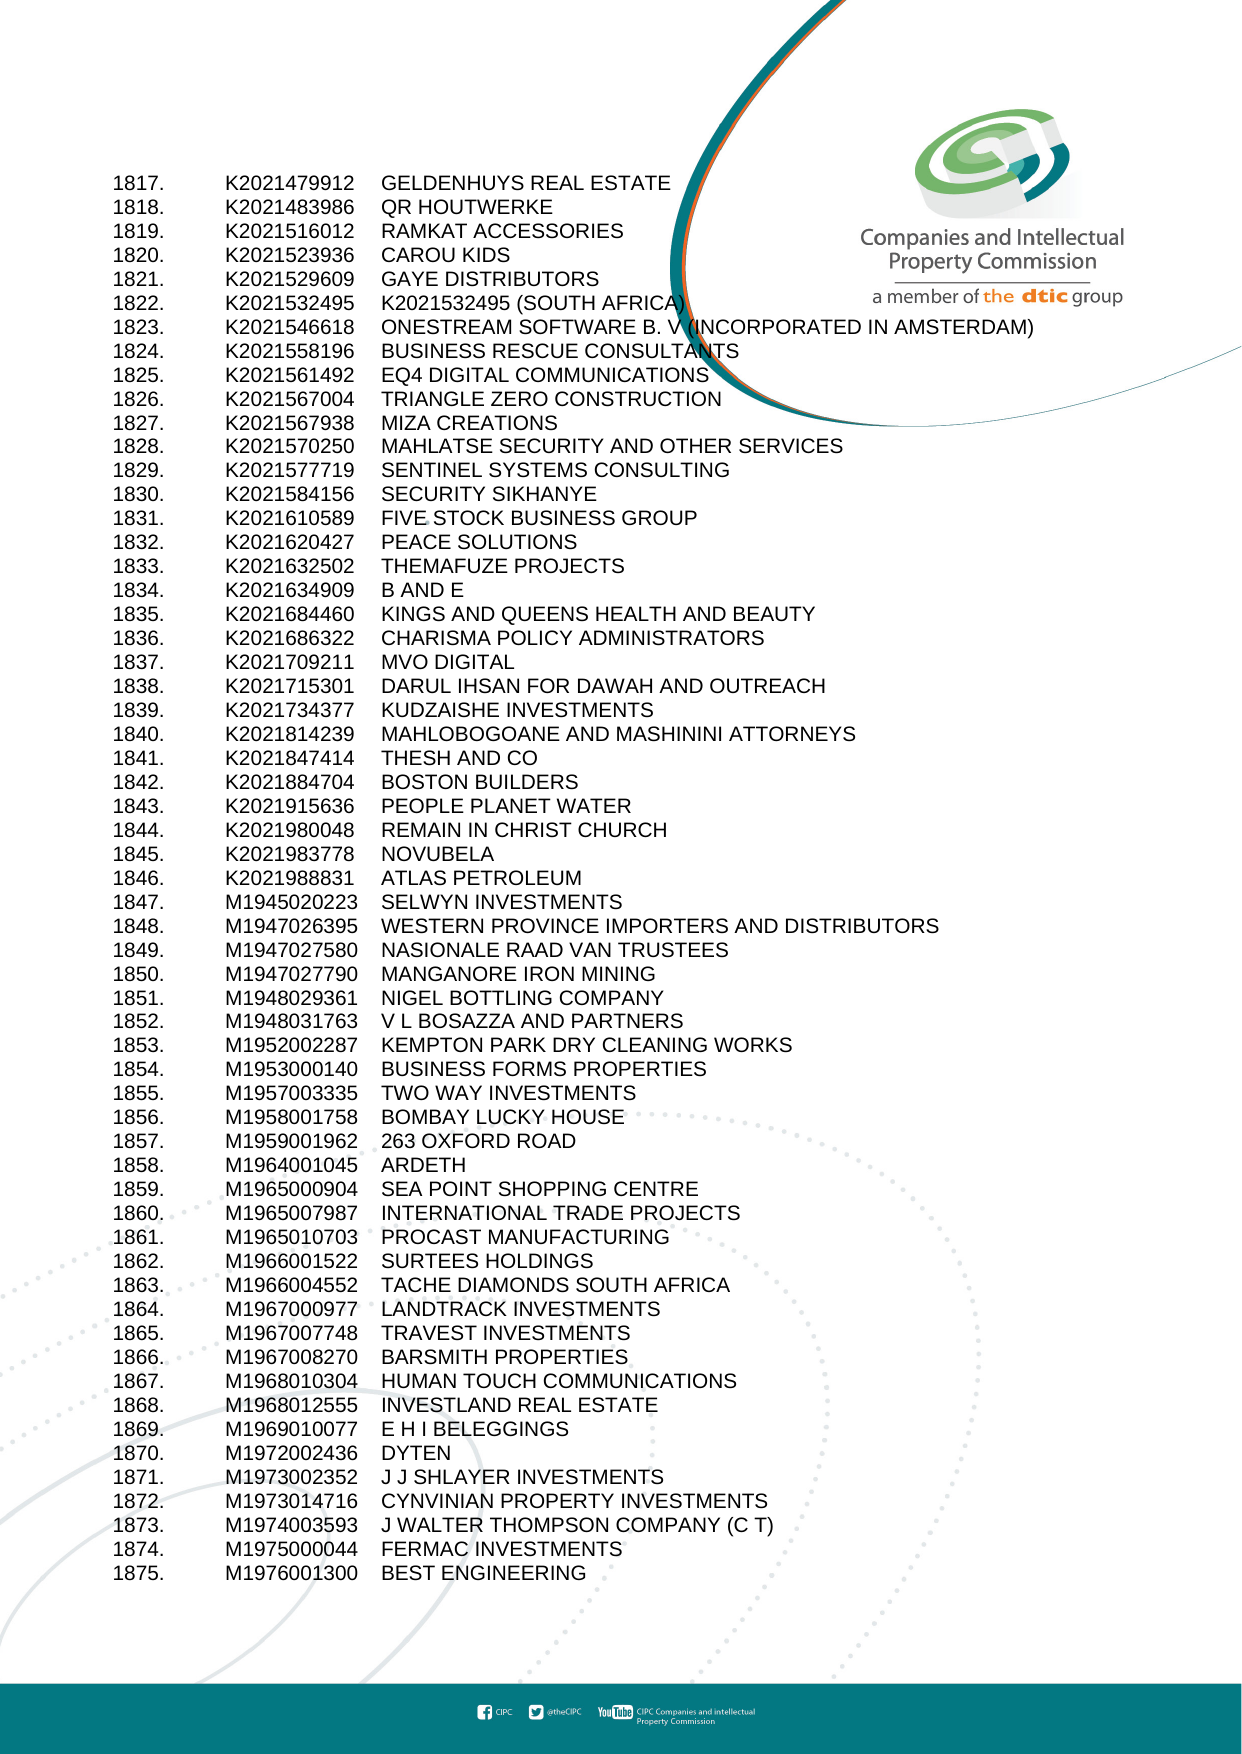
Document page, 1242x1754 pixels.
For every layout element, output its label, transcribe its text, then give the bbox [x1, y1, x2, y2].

list M1953000140 BUSINESS FORMS PROPERTIES [112, 1057, 1137, 1081]
list K2021532495 K2021532495 (SOUTH AFRICA) [112, 291, 1137, 314]
list M1965000904 SEA POINT SHOPPING CENTRE [112, 1177, 1137, 1201]
list K2021884704 BOSTON BUILDERS [112, 770, 1137, 794]
list K2021620427 PEACE SOLUTIONS [112, 530, 1137, 554]
list K2021684460 KINGS AND QUEENS HEALTH AND BEAUTY [112, 602, 1137, 626]
list K2021516012 RAMKAT ACCESSORIES [112, 219, 1137, 243]
list M1976001300 BEST ENGINEERING [112, 1560, 1137, 1584]
list M1967008270 BARSMITH PROPERTIES [112, 1345, 1137, 1369]
list M1964001045 ARDETH [112, 1153, 1137, 1177]
list K2021546618 ONESTREAM SOFTWARE B. V (INCORPORATED IN AMSTERDAM) [112, 314, 1137, 338]
list K2021709211 MVO DIGITAL [112, 650, 1137, 674]
list K2021634909 B AND E [112, 578, 1137, 602]
list M1952002287 KEMPTON PARK DRY CLEANING WORKS [112, 1033, 1137, 1057]
list M1968012555 INVESTLAND REAL ESTATE [112, 1393, 1137, 1417]
list K2021529609 GAYE DISTRIBUTORS [112, 267, 1137, 291]
list M1945020223 SELWYN INVESTMENTS [112, 889, 1137, 913]
list K2021610589 FIVE STOCK BUSINESS GROUP [112, 506, 1137, 530]
list M1975000044 FERMAC INVESTMENTS [112, 1536, 1137, 1560]
list M1969010077 E H I BELEGGINGS [112, 1417, 1137, 1441]
list K2021523936 CAROU KIDS [112, 243, 1137, 267]
list M1947026395 WESTERN PROVINCE IMPORTERS AND DISTRIBUTORS [112, 913, 1137, 937]
list M1958001758 BOMBAY LUCKY HOUSE [112, 1105, 1137, 1129]
list M1948031763 V L BOSAZZA AND PARTNERS [112, 1009, 1137, 1033]
list M1973002352 J J SHLAYER INVESTMENTS [112, 1464, 1137, 1488]
list K2021561492 EQ4 DIGITAL COMMUNICATIONS [112, 362, 1137, 386]
list M1967007748 TRAVEST INVESTMENTS [112, 1321, 1137, 1345]
list K2021988831 ATLAS PETROLEUM [112, 866, 1137, 889]
list K2021479912 GELDENHUYS REAL ESTATE [112, 171, 1137, 195]
list K2021567004 TRIANGLE ZERO CONSTRUCTION [112, 386, 1137, 410]
list M1966001522 SURTEES HOLDINGS [112, 1249, 1137, 1273]
list M1965010703 PROCAST MANUFACTURING [112, 1225, 1137, 1249]
list K2021814239 MAHLOBOGOANE AND MASHININI ATTORNEYS [112, 722, 1137, 746]
list K2021847414 THESH AND CO [112, 746, 1137, 770]
list K2021686322 CHARISMA POLICY ADMINISTRATORS [112, 626, 1137, 650]
list M1965007987 INTERNATIONAL TRADE PROJECTS [112, 1201, 1137, 1225]
list K2021715301 DARUL IHSAN FOR DAWAH AND OUTREACH [112, 674, 1137, 698]
list M1974003593 J WALTER THOMPSON COMPANY (C T) [112, 1512, 1137, 1536]
list M1966004552 TACHE DIAMONDS SOUTH AFRICA [112, 1273, 1137, 1297]
list M1967000977 LANDTRACK INVESTMENTS [112, 1297, 1137, 1321]
list K2021632502 THEMAFUZE PROJECTS [112, 554, 1137, 578]
list M1972002436 DYTEN [112, 1441, 1137, 1464]
list K2021980048 REMAIN IN CHRIST CHURCH [112, 818, 1137, 842]
list M1973014716 CYNVINIAN PROPERTY INVESTMENTS [112, 1488, 1137, 1512]
list K2021584156 SECURITY SIKHANYE [112, 482, 1137, 506]
list M1948029361 NIGEL BOTTLING COMPANY [112, 985, 1137, 1009]
list K2021570250 MAHLATSE SECURITY AND OTHER SERVICES [112, 434, 1137, 458]
list M1968010304 HUMAN TOUCH COMMUNICATIONS [112, 1369, 1137, 1393]
list K2021734377 KUDZAISHE INVESTMENTS [112, 698, 1137, 722]
list M1957003335 TWO WAY INVESTMENTS [112, 1081, 1137, 1105]
list K2021915636 PEOPLE PLANET WATER [112, 794, 1137, 818]
picture [0, 0, 1242, 1754]
list M1947027790 MANGANORE IRON MINING [112, 961, 1137, 985]
list K2021577719 SENTINEL SYSTEMS CONSULTING [112, 458, 1137, 482]
list K2021983778 NOVUBELA [112, 842, 1137, 866]
list M1947027580 NASIONALE RAAD VAN TRUSTEES [112, 937, 1137, 961]
list K2021483986 QR HOUTWERKE [112, 195, 1137, 219]
list K2021567938 MIZA CREATIONS [112, 410, 1137, 434]
list M1959001962 263 OXFORD ROAD [112, 1129, 1137, 1153]
list K2021558196 BUSINESS RESCUE CONSULTANTS [112, 338, 1137, 362]
